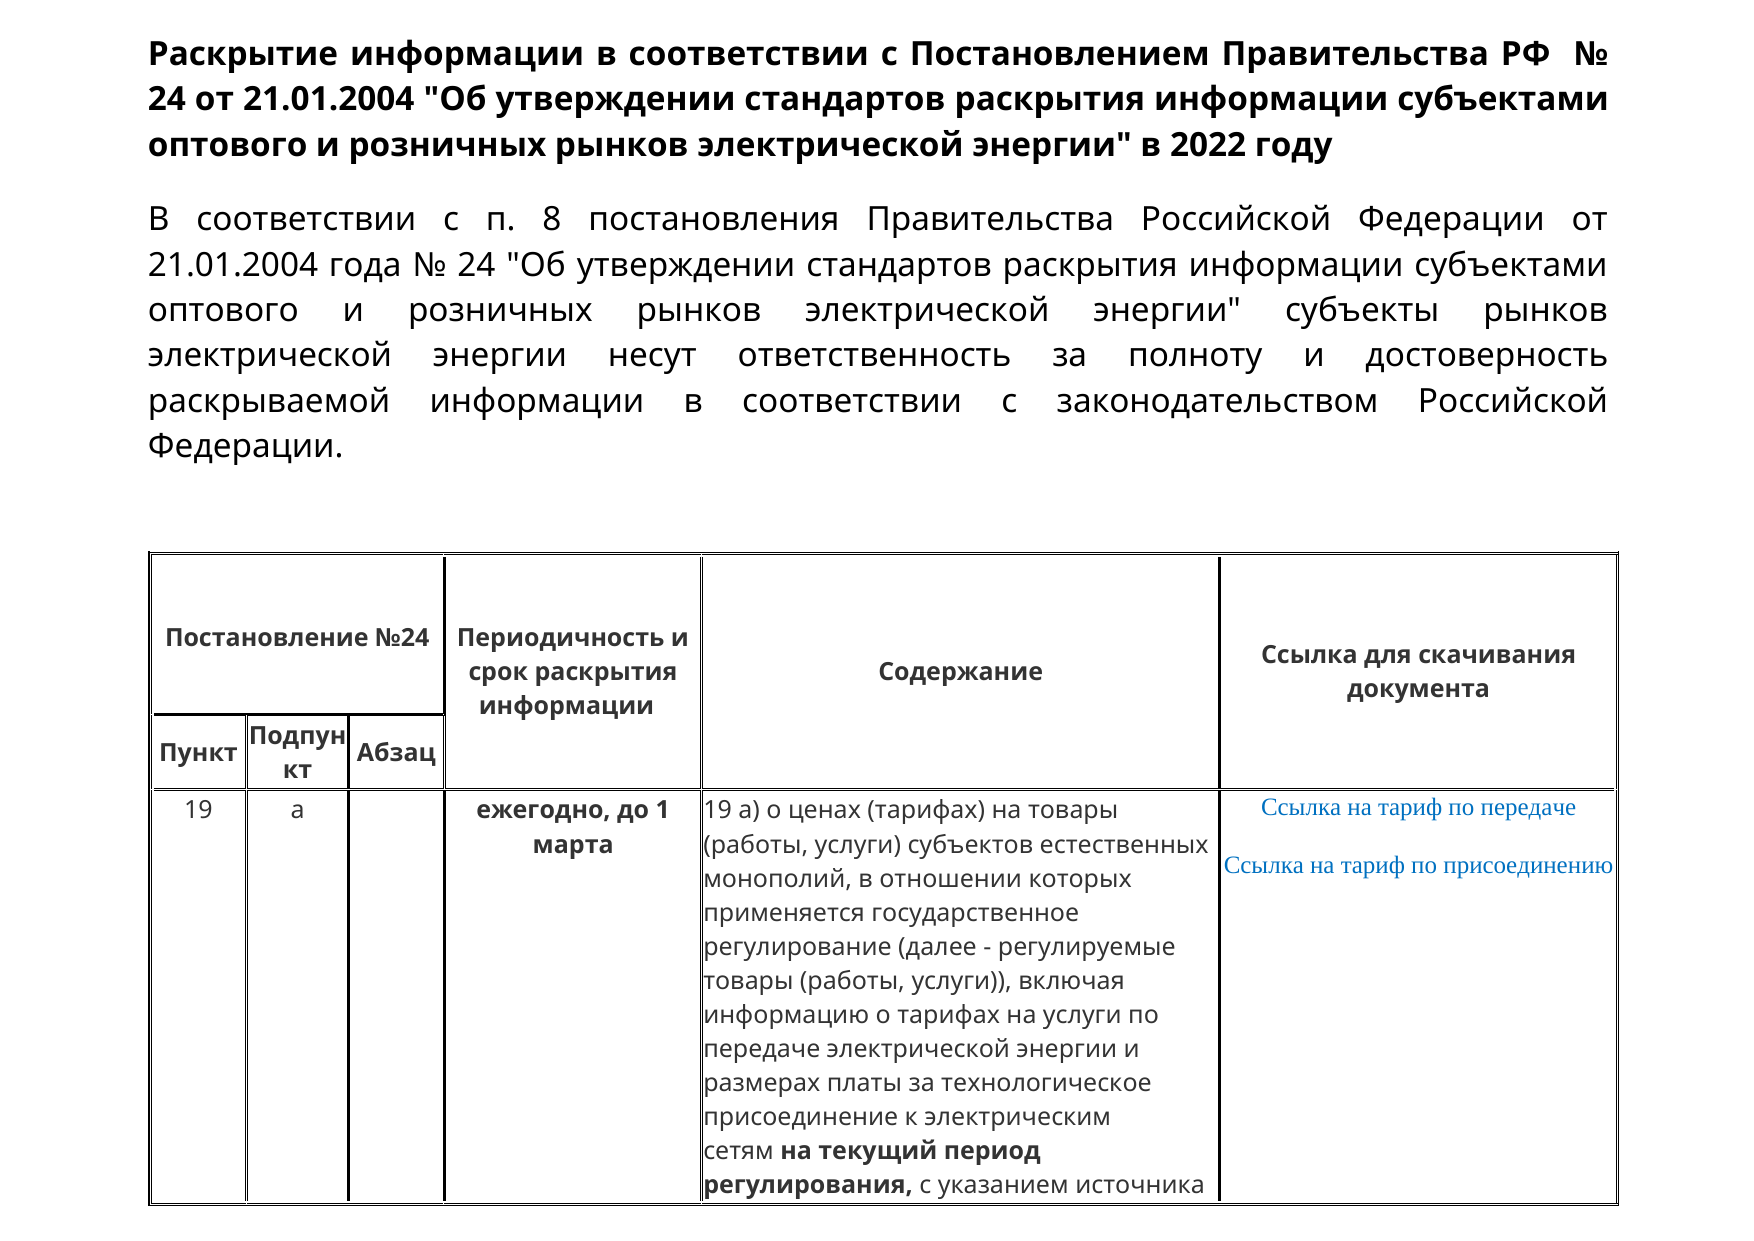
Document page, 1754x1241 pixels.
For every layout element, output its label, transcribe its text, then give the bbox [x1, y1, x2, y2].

text Раскрытие информации в соответствии с Постановлением Правительства РФ № 24 от 21.01.2004 "Об утверждении стандартов раскрытия информации субъектами оптового и розничных рынков электрической энергии" в 2022 году [148, 29, 1609, 166]
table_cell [444, 791, 702, 1202]
table_cell [348, 791, 444, 1202]
table_cell Пункт [150, 713, 245, 787]
table_cell Абзац [350, 716, 443, 787]
table_cell а [246, 791, 348, 1202]
text В соответствии с п. 8 постановления Правительства Российской Федерации от 21.01.2004 года № 24 "Об утверждении стандартов раскрытия информации субъектами оптового и розничных рынков электрической энергии" субъекты рынков электрической энергии несут ответственность за полноту и достоверность раскрываемой информации в соответствии с законодательством Российской Федерации. [148, 195, 1609, 467]
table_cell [1219, 788, 1616, 1202]
table_header Содержание [702, 555, 1219, 787]
table_cell Подпункт [248, 716, 347, 787]
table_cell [702, 791, 1219, 1202]
table_cell 19 [152, 788, 246, 1202]
table_header Периодичность и срок раскрытия информации [444, 555, 702, 787]
table_header Ссылка для скачивания документа [1219, 555, 1616, 787]
table_header Постановление №24 [152, 553, 444, 713]
